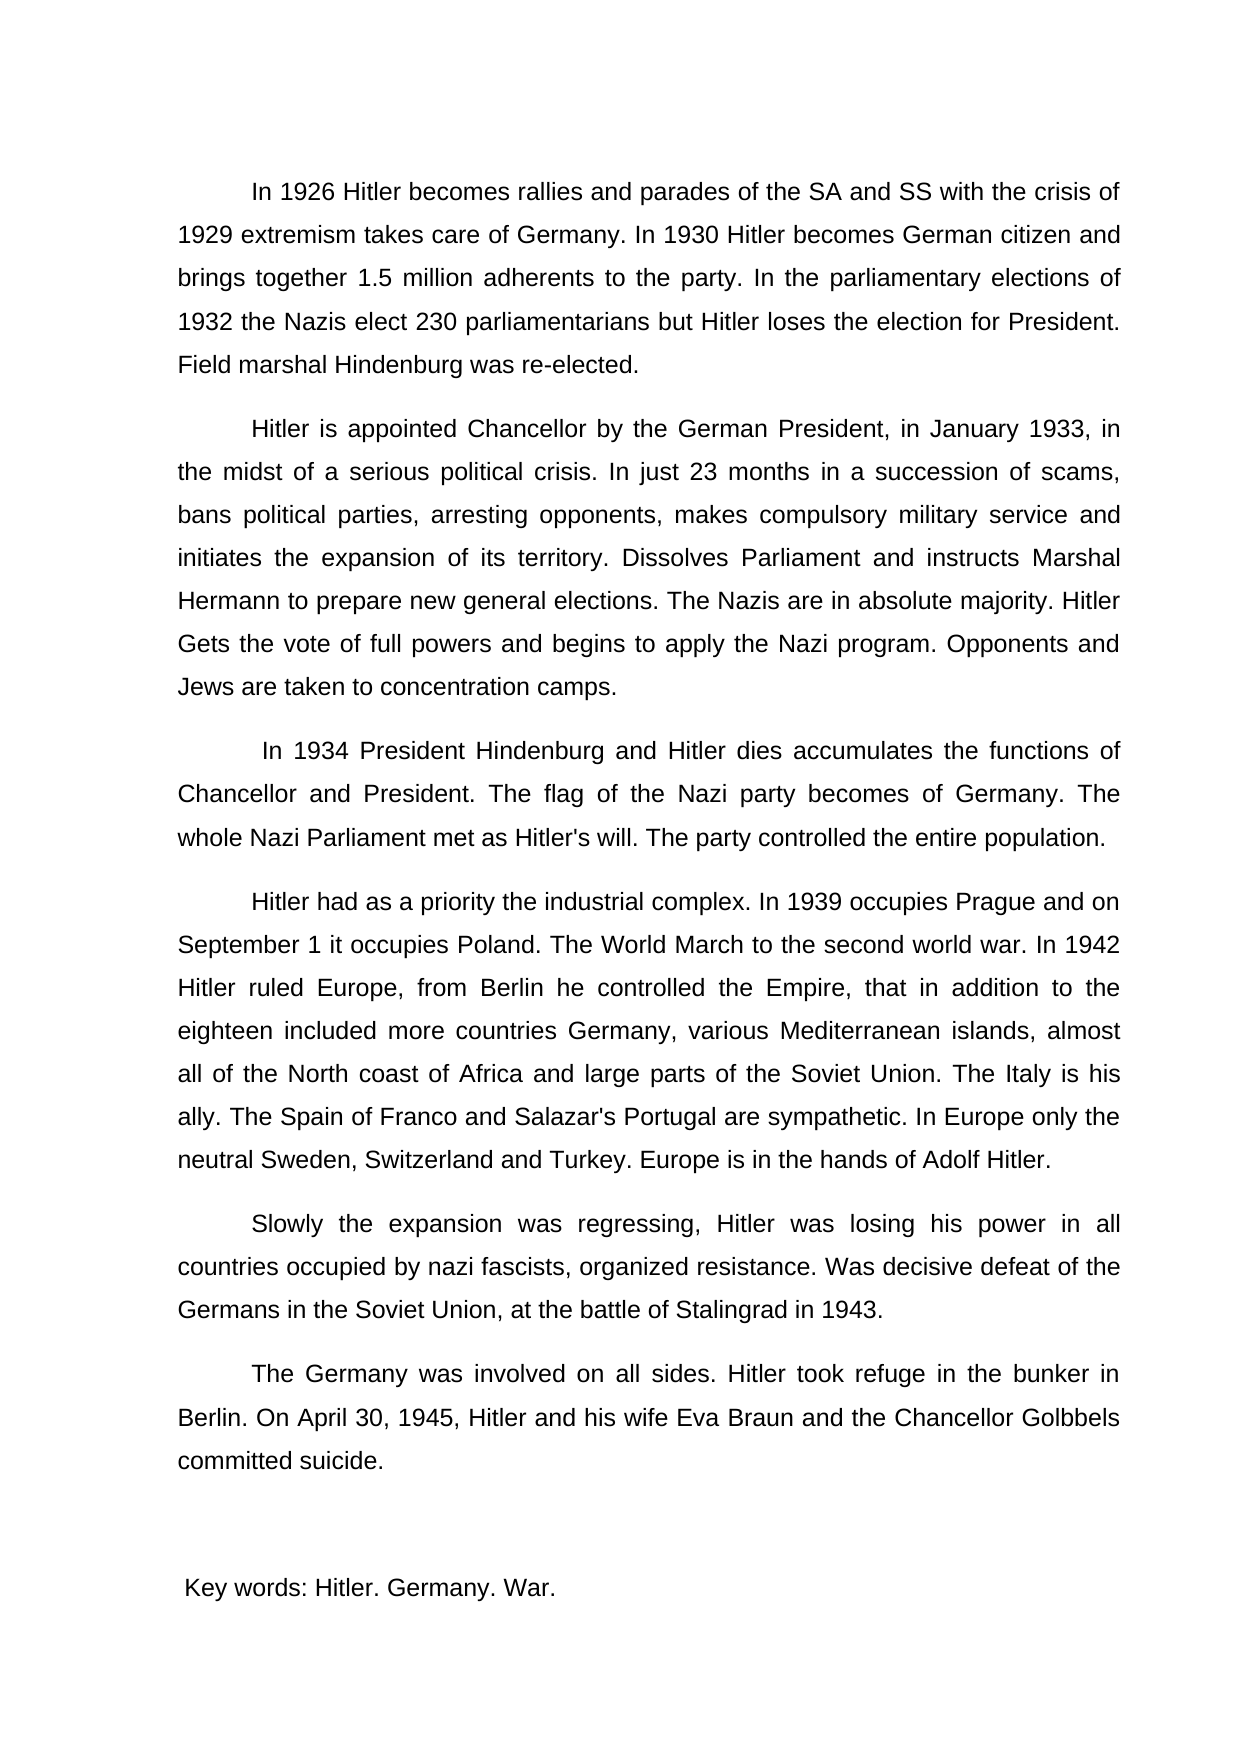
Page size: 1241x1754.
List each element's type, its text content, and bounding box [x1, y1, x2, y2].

text The Germany was involved on all sides. Hitler took refuge in the bunker in Berlin. On April 30, 1945, Hitler and his wife Eva Braun and the Chancellor Golbbels committed suicide. [177, 1359, 1122, 1474]
text Hitler is appointed Chancellor by the German President, in January 1933, in the midst of a serious political crisis. In just 23 months in a succession of scams, bans political parties, arresting opponents, makes compulsory military service and initiates the expansion of its territory. Dissolves Parliament and instructs Marshal Hermann to prepare new general elections. The Nazis are in absolute majority. Hitler Gets the vote of full powers and begins to apply the Nazi program. Opponents and Jews are taken to concentration camps. [177, 414, 1122, 701]
text In 1934 President Hindenburg and Hitler dies accumulates the functions of Chancellor and President. The flag of the Nazi party becomes of Germany. The whole Nazi Parliament met as Hitler's will. The party controlled the entire population. [177, 736, 1122, 851]
text Key words: Hitler. Germany. War. [177, 1572, 1122, 1601]
text Hitler had as a priority the industrial complex. In 1939 occupies Prague and on September 1 it occupies Poland. The World March to the second world war. In 1942 Hitler ruled Europe, from Berlin he controlled the Empire, that in addition to the eighteen included more countries Germany, various Mediterranean islands, almost all of the North coast of Africa and large parts of the Soviet Union. The Italy is his ally. The Spain of Franco and Salazar's Portugal are sympathetic. In Europe only the neutral Sweden, Switzerland and Turkey. Europe is in the hands of Adolf Hitler. [177, 887, 1122, 1174]
text In 1926 Hitler becomes rallies and parades of the SA and SS with the crisis of 1929 extremism takes care of Germany. In 1930 Hitler becomes German citizen and brings together 1.5 million adherents to the party. In the parliamentary elections of 1932 the Nazis elect 230 parliamentarians but Hitler loses the election for President. Field marshal Hindenburg was re-elected. [177, 177, 1122, 378]
text Slowly the expansion was regressing, Hitler was losing his power in all countries occupied by nazi fascists, organized resistance. Was decisive defeat of the Germans in the Soviet Union, at the battle of Stalingrad in 1943. [177, 1209, 1122, 1324]
